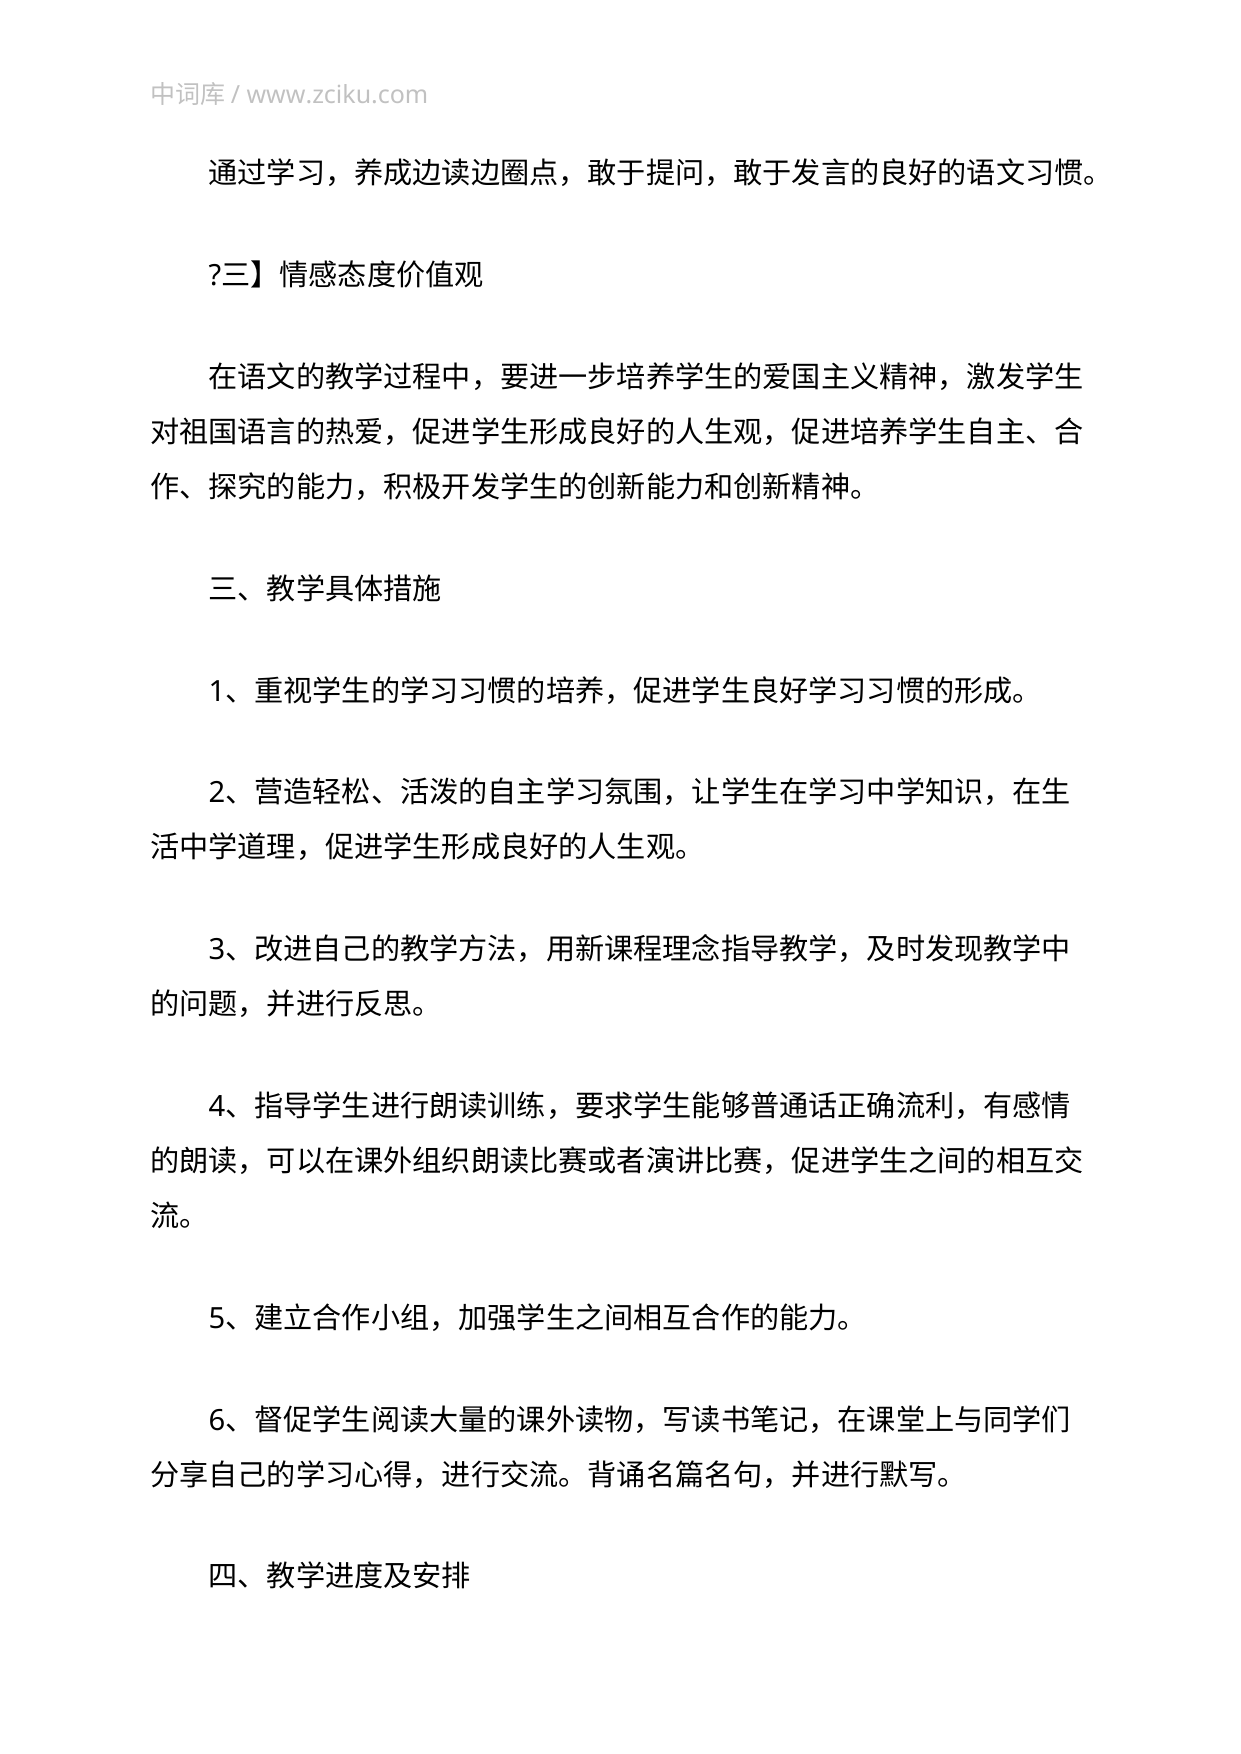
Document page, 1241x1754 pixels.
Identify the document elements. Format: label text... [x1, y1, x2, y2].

text 5、建立合作小组，加强学生之间相互合作的能力。 [150, 1294, 1090, 1337]
text 四、教学进度及安排 [150, 1553, 1090, 1595]
text 三、教学具体措施 [150, 565, 1090, 608]
text 在语文的教学过程中，要进一步培养学生的爱国主义精神，激发学生对祖国语言的热爱，促进学生形成良好的人生观，促进培养学生自主、合作、探究的能力，积极开发学生的创新能力和创新精神。 [150, 354, 1090, 506]
text 2、营造轻松、活泼的自主学习氛围，让学生在学习中学知识，在生活中学道理，促进学生形成良好的人生观。 [150, 769, 1090, 866]
text 4、指导学生进行朗读训练，要求学生能够普通话正确流利，有感情的朗读，可以在课外组织朗读比赛或者演讲比赛，促进学生之间的相互交流。 [150, 1083, 1090, 1235]
text 6、督促学生阅读大量的课外读物，写读书笔记，在课堂上与同学们分享自己的学习心得，进行交流。背诵名篇名句，并进行默写。 [150, 1396, 1090, 1493]
text 通过学习，养成边读边圈点，敢于提问，敢于发言的良好的语文习惯。 [150, 150, 1090, 192]
text ?三】情感态度价值观 [150, 252, 1090, 294]
text 1、重视学生的学习习惯的培养，促进学生良好学习习惯的形成。 [150, 667, 1090, 709]
text 3、改进自己的教学方法，用新课程理念指导教学，及时发现教学中的问题，并进行反思。 [150, 926, 1090, 1023]
